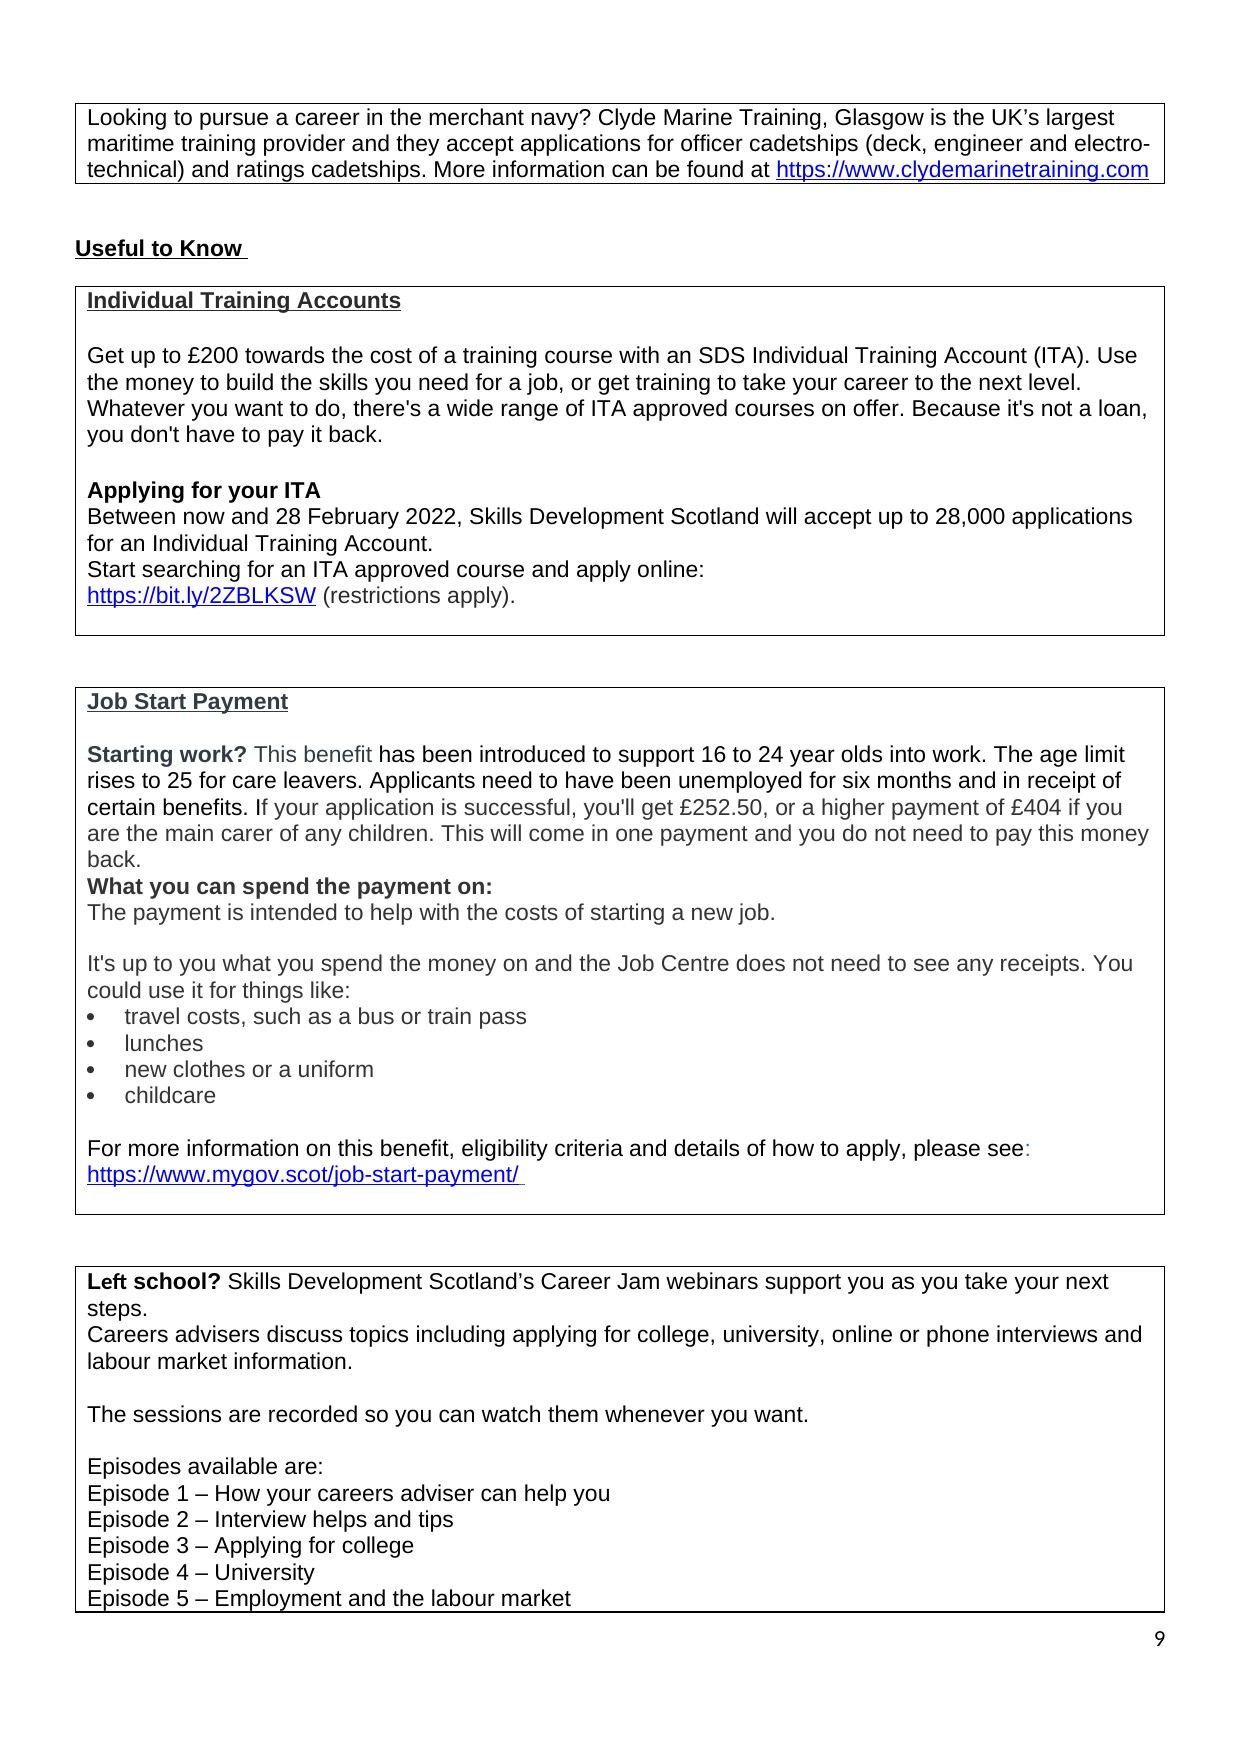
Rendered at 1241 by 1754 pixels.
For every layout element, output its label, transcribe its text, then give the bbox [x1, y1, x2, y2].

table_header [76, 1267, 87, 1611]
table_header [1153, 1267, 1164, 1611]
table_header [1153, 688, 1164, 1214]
table_header Looking to pursue a career in the merchant navy? Clyde Marine Training, Glasgow is the UK’s largest maritime training provider and they accept applications for officer cadetships (deck, engineer and electro-technical) and ratings cadetships. More information can be found at https://www.clydemarinetraining.com [76, 104, 1164, 183]
text Useful to Know [75, 235, 1165, 261]
table_header Individual Training Accounts Get up to £200 towards the cost of a training course with an SDS Individual Training Account (ITA). Use the money to build the skills you need for a job, or get training to take your career to the next level. Whatever you want to do, there's a wide range of ITA approved courses on offer. Because it's not a loan, you don't have to pay it back. Applying for your ITA Between now and 28 February 2022, Skills Development Scotland will accept up to 28,000 applications for an Individual Training Account. Start searching for an ITA approved course and apply online: https://bit.ly/2ZBLKSW (restrictions apply). [76, 287, 1164, 635]
